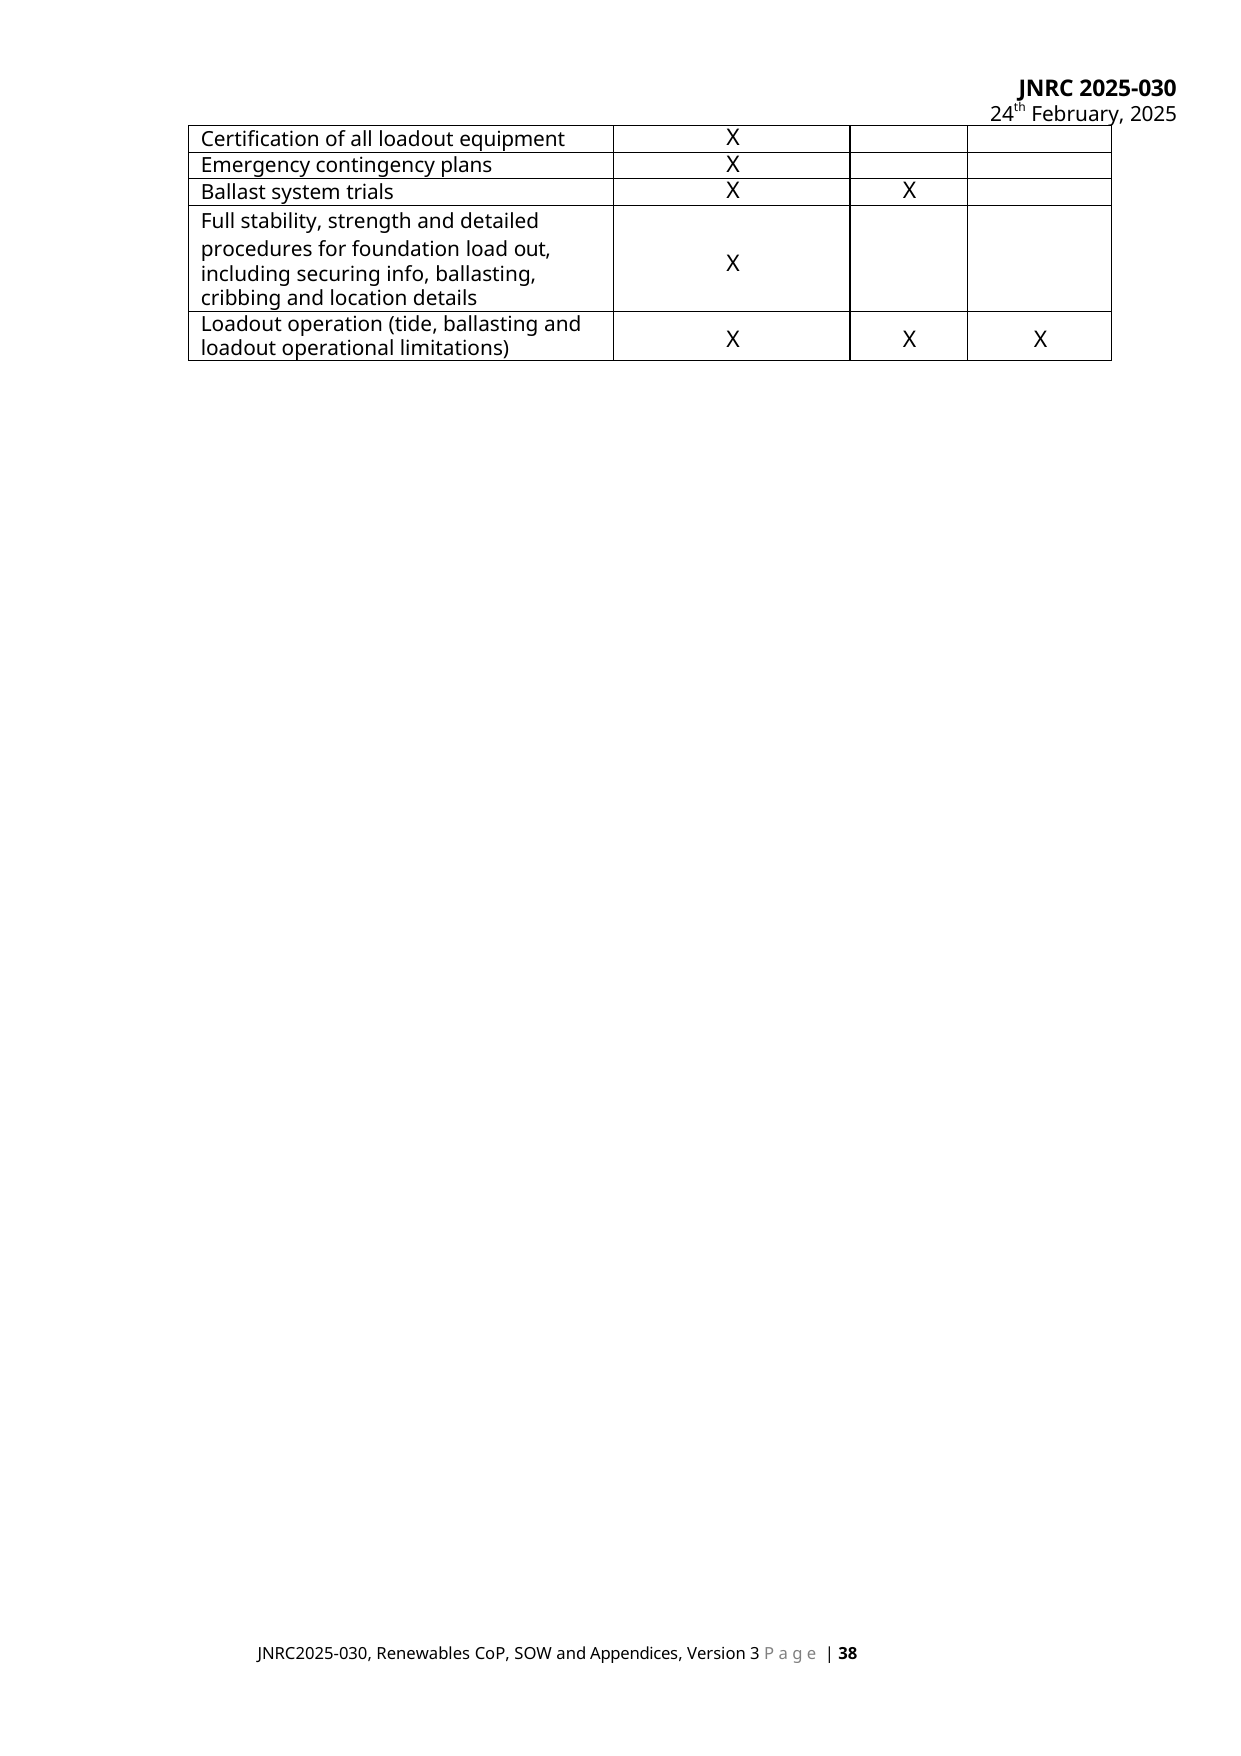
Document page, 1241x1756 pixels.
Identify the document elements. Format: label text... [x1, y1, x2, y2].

table_cell Certification of all loadout equipment [189, 126, 613, 152]
table_cell X [614, 179, 849, 205]
table_cell X [851, 179, 967, 205]
table_cell Ballast system trials [189, 179, 613, 205]
table_cell [851, 153, 967, 178]
table_cell [968, 206, 1111, 311]
table_cell [851, 206, 967, 311]
table_cell Loadout operation (tide, ballasting and loadout operational limitations) [189, 312, 613, 360]
table_cell X [851, 312, 967, 360]
table_cell X [614, 312, 849, 360]
table_cell [968, 179, 1111, 205]
table_cell Emergency contingency plans [189, 153, 613, 178]
table_cell X [614, 206, 849, 311]
table_cell X [968, 312, 1111, 360]
table_cell [968, 126, 1111, 152]
table_cell [851, 126, 967, 152]
table_cell X [614, 126, 849, 152]
table_cell [968, 153, 1111, 178]
table_cell Full stability, strength and detailed procedures for foundation load out, including securing info, ballasting, cribbing and location details [189, 206, 613, 311]
table_cell X [614, 153, 849, 178]
